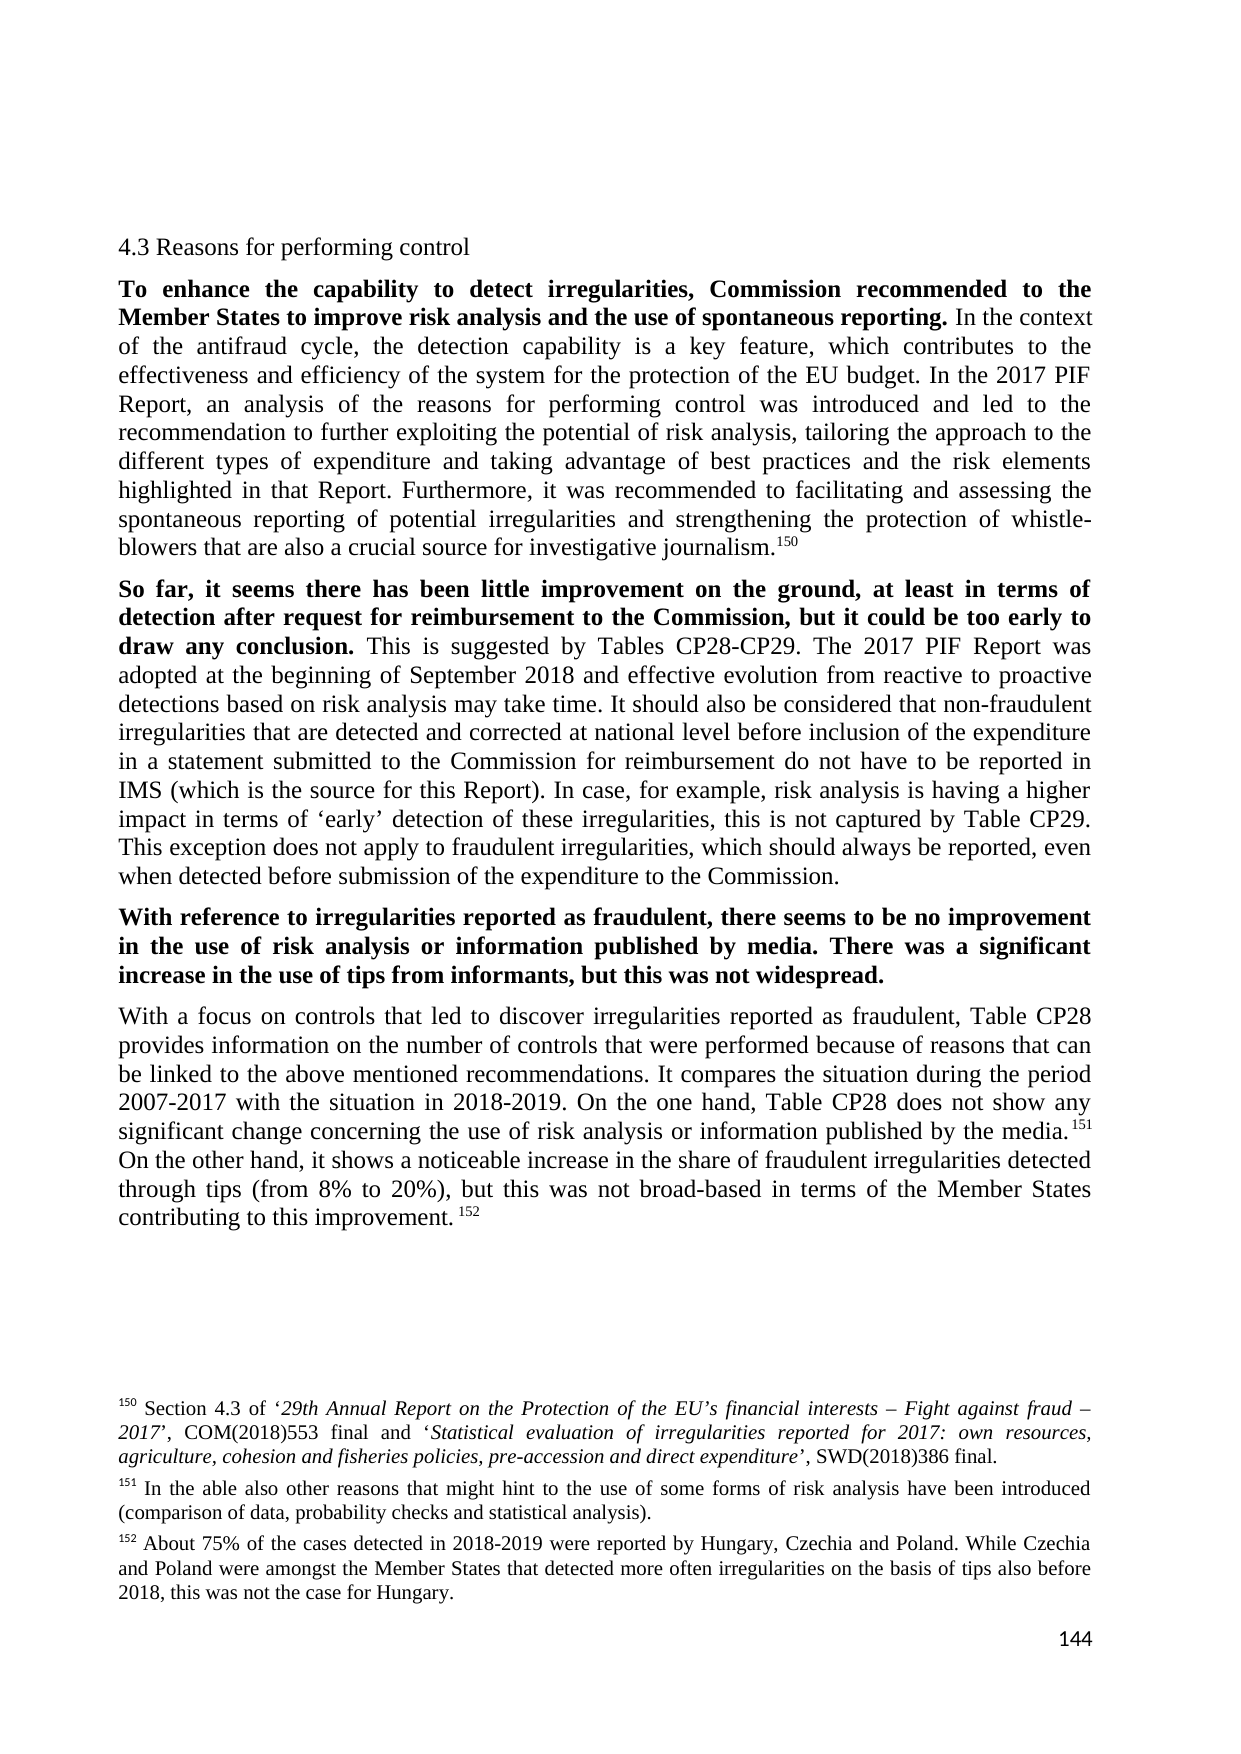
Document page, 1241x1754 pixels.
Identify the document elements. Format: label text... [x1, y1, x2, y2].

text So far, it seems there has been little improvement on the ground, at least in terms of detection after request for reimbursement to the Commission, but it could be too early to draw any conclusion. This is suggested by Tables CP28-CP29. The 2017 PIF Report was adopted at the beginning of September 2018 and effective evolution from reactive to proactive detections based on risk analysis may take time. It should also be considered that non-fraudulent irregularities that are detected and corrected at national level before inclusion of the expenditure in a statement submitted to the Commission for reimbursement do not have to be reported in IMS (which is the source for this Report). In case, for example, risk analysis is having a higher impact in terms of ‘early’ detection of these irregularities, this is not captured by Table CP29. This exception does not apply to fraudulent irregularities, which should always be reported, even when detected before submission of the expenditure to the Commission. [118, 574, 1093, 890]
text To enhance the capability to detect irregularities, Commission recommended to the Member States to improve risk analysis and the use of spontaneous reporting. In the context of the antifraud cycle, the detection capability is a key feature, which contributes to the effectiveness and efficiency of the system for the protection of the EU budget. In the 2017 PIF Report, an analysis of the reasons for performing control was introduced and led to the recommendation to further exploiting the potential of risk analysis, tailoring the approach to the different types of expenditure and taking advantage of best practices and the risk elements highlighted in that Report. Furthermore, it was recommended to facilitating and assessing the spontaneous reporting of potential irregularities and strengthening the protection of whistle-blowers that are also a crucial source for investigative journalism. [118, 274, 1093, 561]
subtitle 4.3 Reasons for performing control [118, 232, 1093, 261]
text With reference to irregularities reported as fraudulent, there seems to be no improvement in the use of risk analysis or information published by media. There was a significant increase in the use of tips from informants, but this was not widespread. [118, 902, 1093, 989]
text With a focus on controls that led to discover irregularities reported as fraudulent, Table CP28 provides information on the number of controls that were performed because of reasons that can be linked to the above mentioned recommendations. It compares the situation during the period 2007-2017 with the situation in 2018-2019. On the one hand, Table CP28 does not show any significant change concerning the use of risk analysis or information published by the media. On the other hand, it shows a noticeable increase in the share of fraudulent irregularities detected through tips (from 8% to 20%), but this was not broad-based in terms of the Member States contributing to this improvement. [118, 1001, 1093, 1231]
